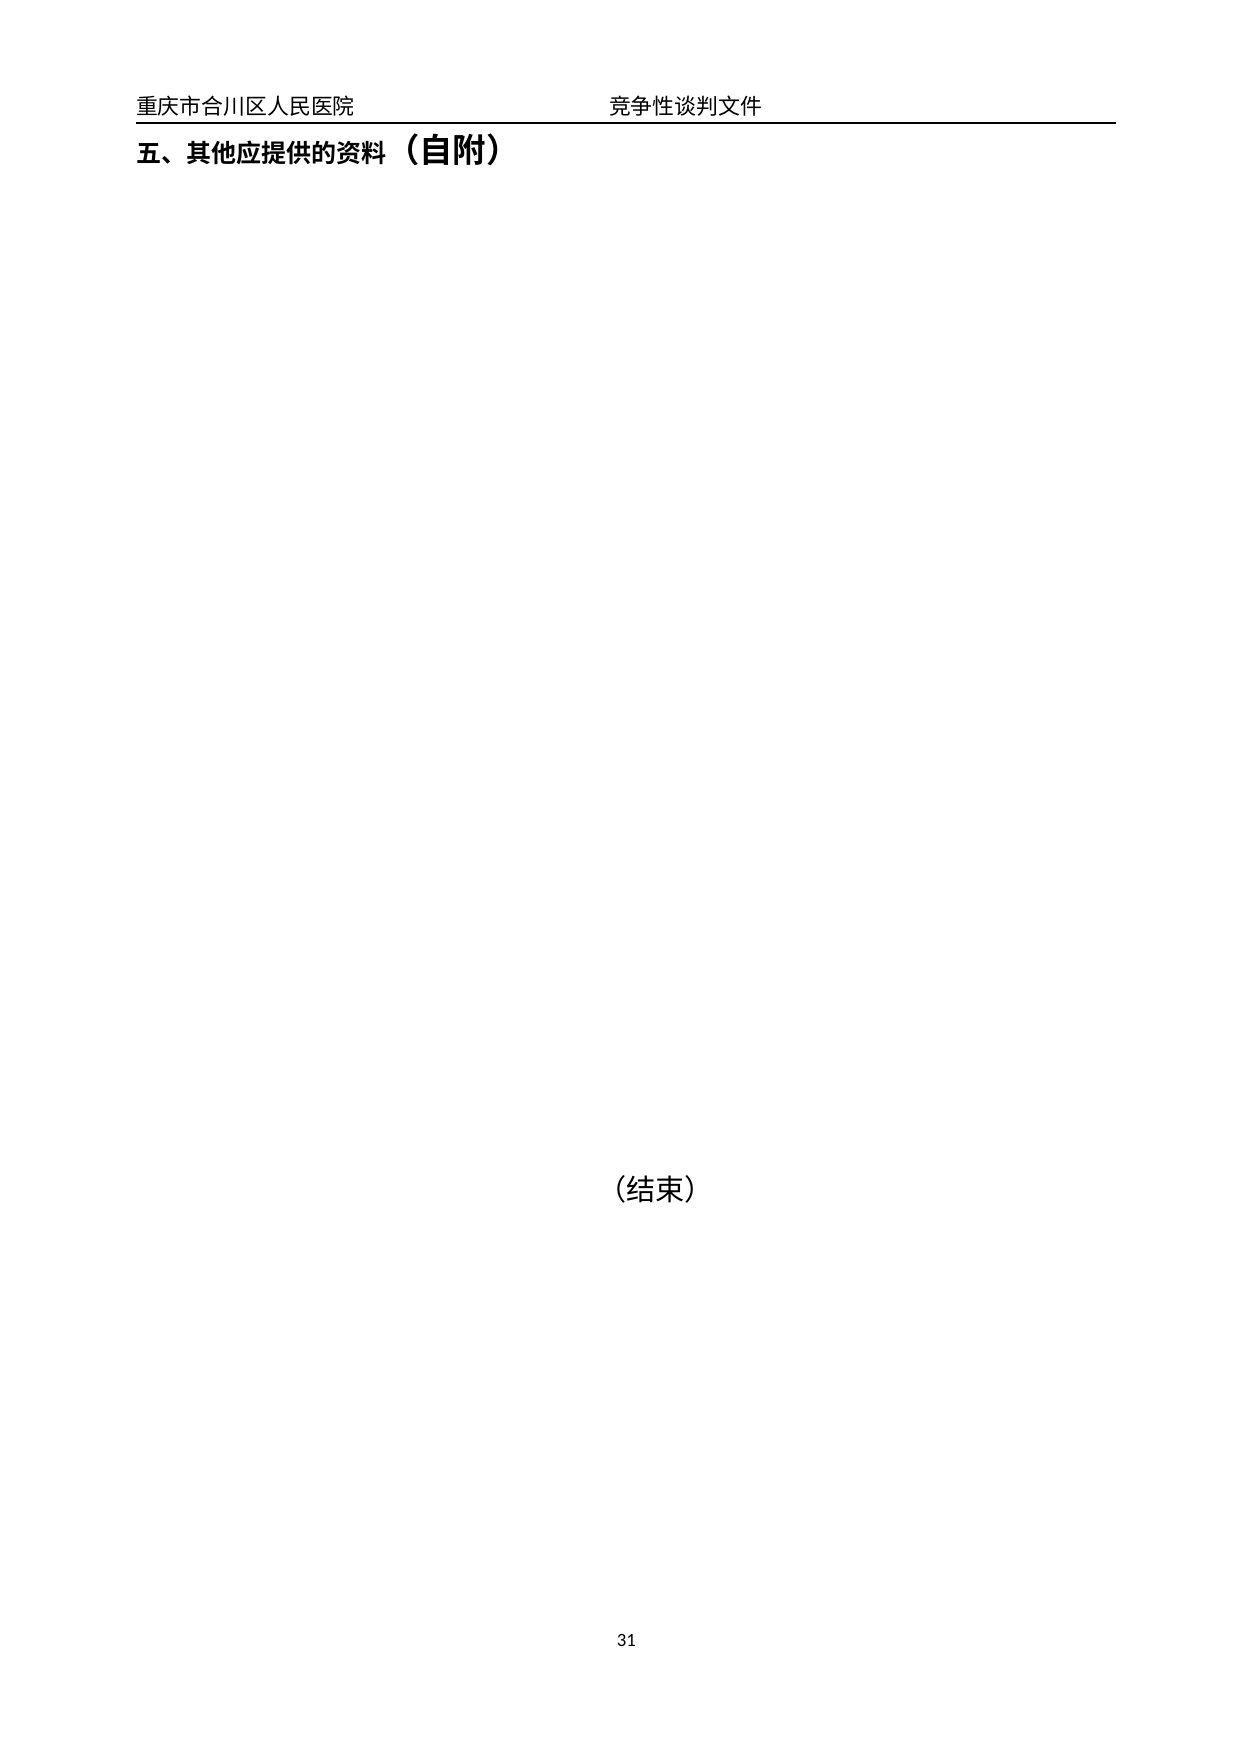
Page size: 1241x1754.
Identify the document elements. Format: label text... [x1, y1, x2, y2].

subtitle 五、其他应提供的资料（自附） [136, 124, 1116, 172]
text （结束） [136, 1166, 1116, 1208]
